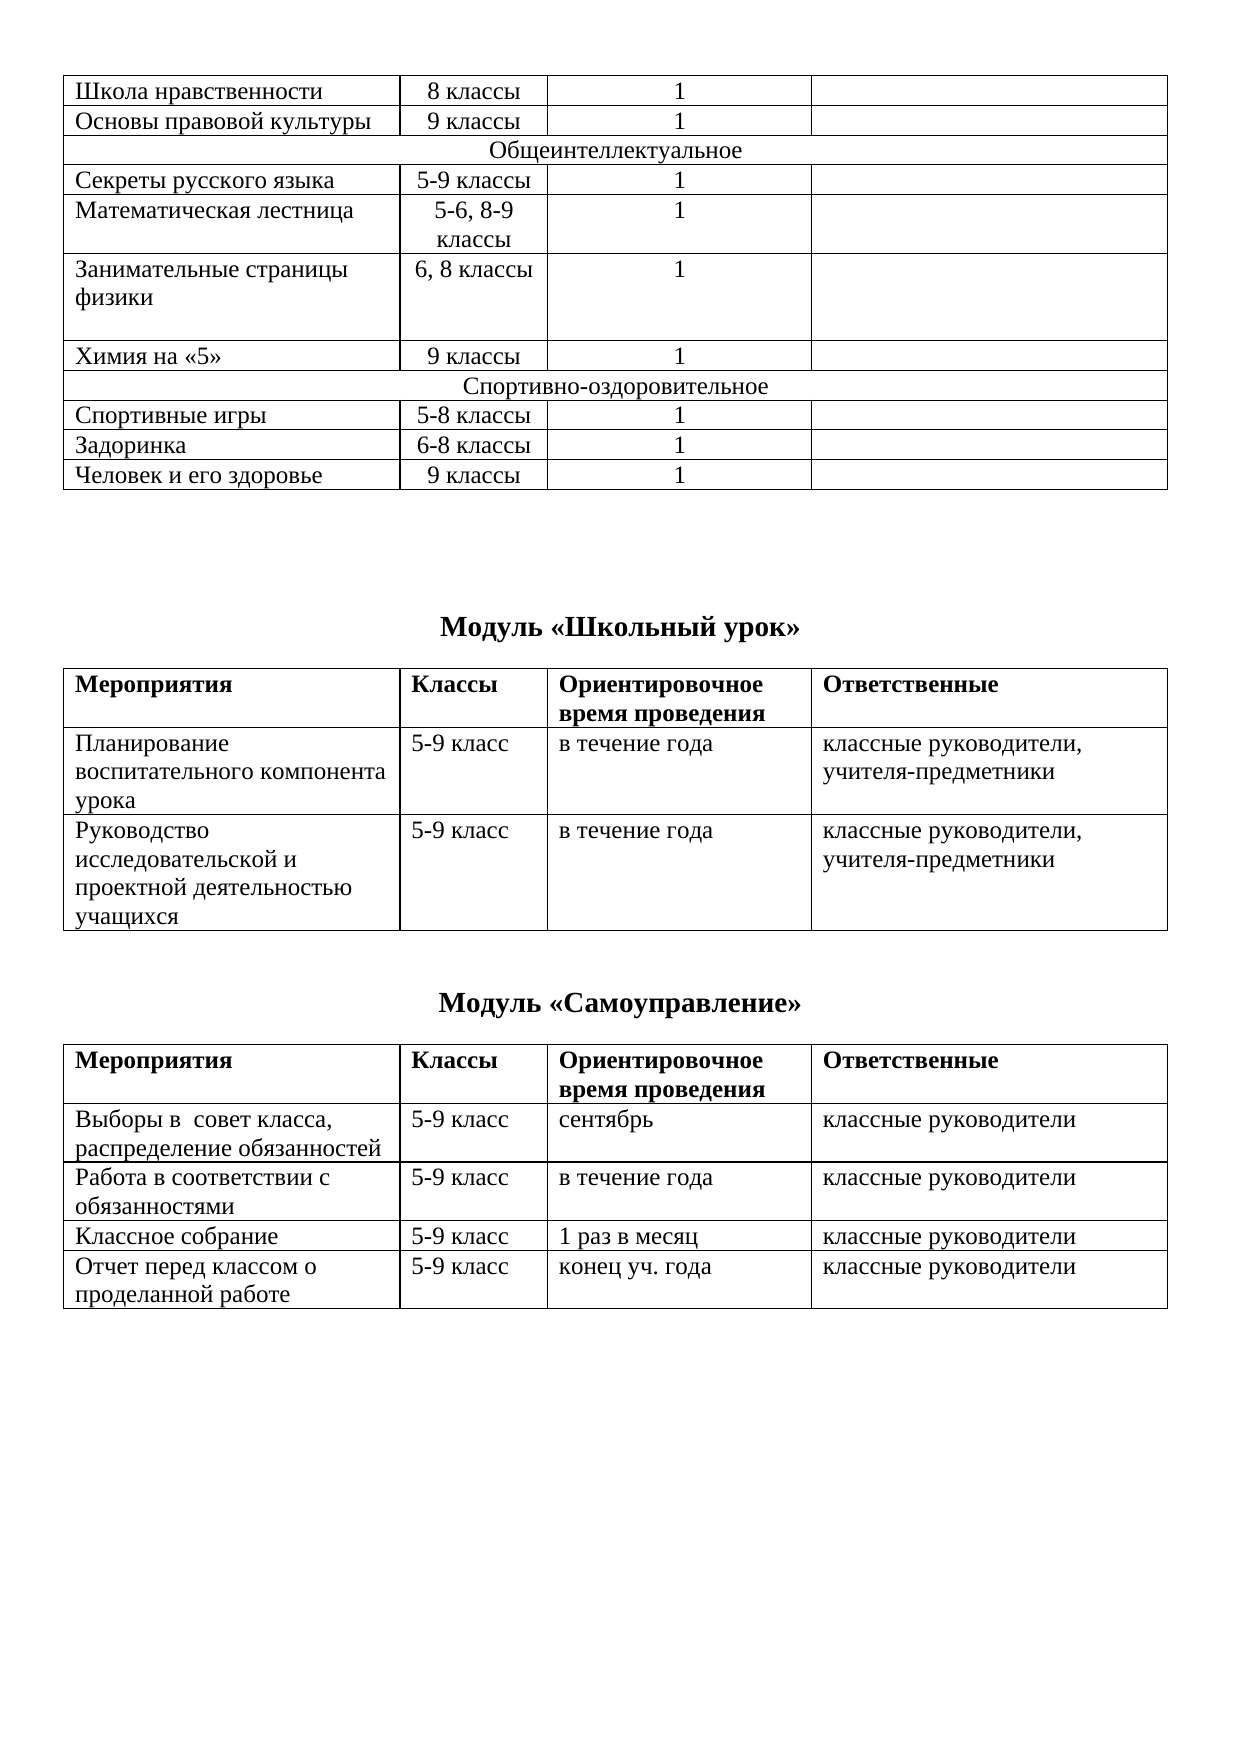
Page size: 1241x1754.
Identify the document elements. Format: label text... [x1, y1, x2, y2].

table_cell классные руководители [812, 1163, 1167, 1220]
table_cell 6-8 классы [401, 430, 547, 459]
table_cell Руководство исследовательской и проектной деятельностью учащихся [64, 815, 399, 930]
table_cell 5-8 классы [401, 401, 547, 429]
table_cell 1 [548, 254, 811, 340]
table_cell в течение года [548, 815, 811, 930]
text Модуль «Самоуправление» [75, 985, 1165, 1018]
table_cell Занимательные страницы физики [64, 254, 399, 340]
table_header Ориентировочное время проведения [548, 669, 811, 727]
table_cell Планирование воспитательного компонента урока [64, 728, 399, 814]
table_cell 1 [548, 341, 811, 370]
table_cell Человек и его здоровье [64, 460, 399, 489]
table_cell Математическая лестница [64, 195, 399, 253]
table_header Ответственные [812, 1045, 1167, 1103]
table_cell Классное собрание [64, 1221, 399, 1250]
table_header Мероприятия [64, 669, 399, 727]
table_cell [812, 195, 1167, 253]
table_cell в течение года [548, 728, 811, 814]
table_cell [812, 341, 1167, 370]
table_cell Спортивно-оздоровительное [64, 371, 1167, 399]
table_cell 5-9 класс [401, 815, 547, 930]
table_cell 9 классы [401, 106, 547, 134]
table_cell 5-9 класс [401, 1104, 547, 1161]
table_cell 1 [548, 430, 811, 459]
table_header Ориентировочное время проведения [548, 1045, 811, 1103]
table_cell 1 раз в месяц [548, 1221, 811, 1250]
table_cell 5-9 классы [401, 165, 547, 194]
table_header Мероприятия [64, 1045, 399, 1103]
table_cell классные руководители [812, 1104, 1167, 1161]
table_cell Химия на «5» [64, 341, 399, 370]
table_cell 1 [548, 165, 811, 194]
table_cell 1 [548, 401, 811, 429]
table_cell 9 классы [401, 341, 547, 370]
table_cell 5-9 класс [401, 1221, 547, 1250]
table_cell Секреты русского языка [64, 165, 399, 194]
table_cell Спортивные игры [64, 401, 399, 429]
table_cell [812, 430, 1167, 459]
table_cell Основы правовой культуры [64, 106, 399, 134]
table_cell Отчет перед классом о проделанной работе [64, 1251, 399, 1308]
table_header Классы [401, 1045, 547, 1103]
text Модуль «Школьный урок» [75, 609, 1165, 642]
table_cell 5-9 класс [401, 728, 547, 814]
table_cell 1 [548, 106, 811, 134]
table_cell классные руководители [812, 1221, 1167, 1250]
table_cell Выборы в совет класса, распределение обязанностей [64, 1104, 399, 1161]
table_cell Задоринка [64, 430, 399, 459]
table_header Ответственные [812, 669, 1167, 727]
table_cell 6, 8 классы [401, 254, 547, 340]
table_cell 1 [548, 195, 811, 253]
table_cell Общеинтеллектуальное [64, 136, 1167, 164]
table_cell 5-9 класс [401, 1251, 547, 1308]
table_cell 8 классы [401, 76, 547, 105]
table_cell Работа в соответствии с обязанностями [64, 1163, 399, 1220]
table_cell [812, 106, 1167, 134]
table_cell 1 [548, 460, 811, 489]
table_cell [812, 76, 1167, 105]
table_cell [812, 401, 1167, 429]
table_cell 9 классы [401, 460, 547, 489]
table_cell 5-9 класс [401, 1163, 547, 1220]
table_cell классные руководители, учителя-предметники [812, 815, 1167, 930]
table_cell Школа нравственности [64, 76, 399, 105]
table_cell 5-6, 8-9 классы [401, 195, 547, 253]
table_cell [812, 460, 1167, 489]
table_cell конец уч. года [548, 1251, 811, 1308]
table_cell сентябрь [548, 1104, 811, 1161]
table_cell классные руководители [812, 1251, 1167, 1308]
table_cell в течение года [548, 1163, 811, 1220]
table_cell классные руководители, учителя-предметники [812, 728, 1167, 814]
table_cell 1 [548, 76, 811, 105]
table_header Классы [401, 669, 547, 727]
table_cell [812, 165, 1167, 194]
table_cell [812, 254, 1167, 340]
